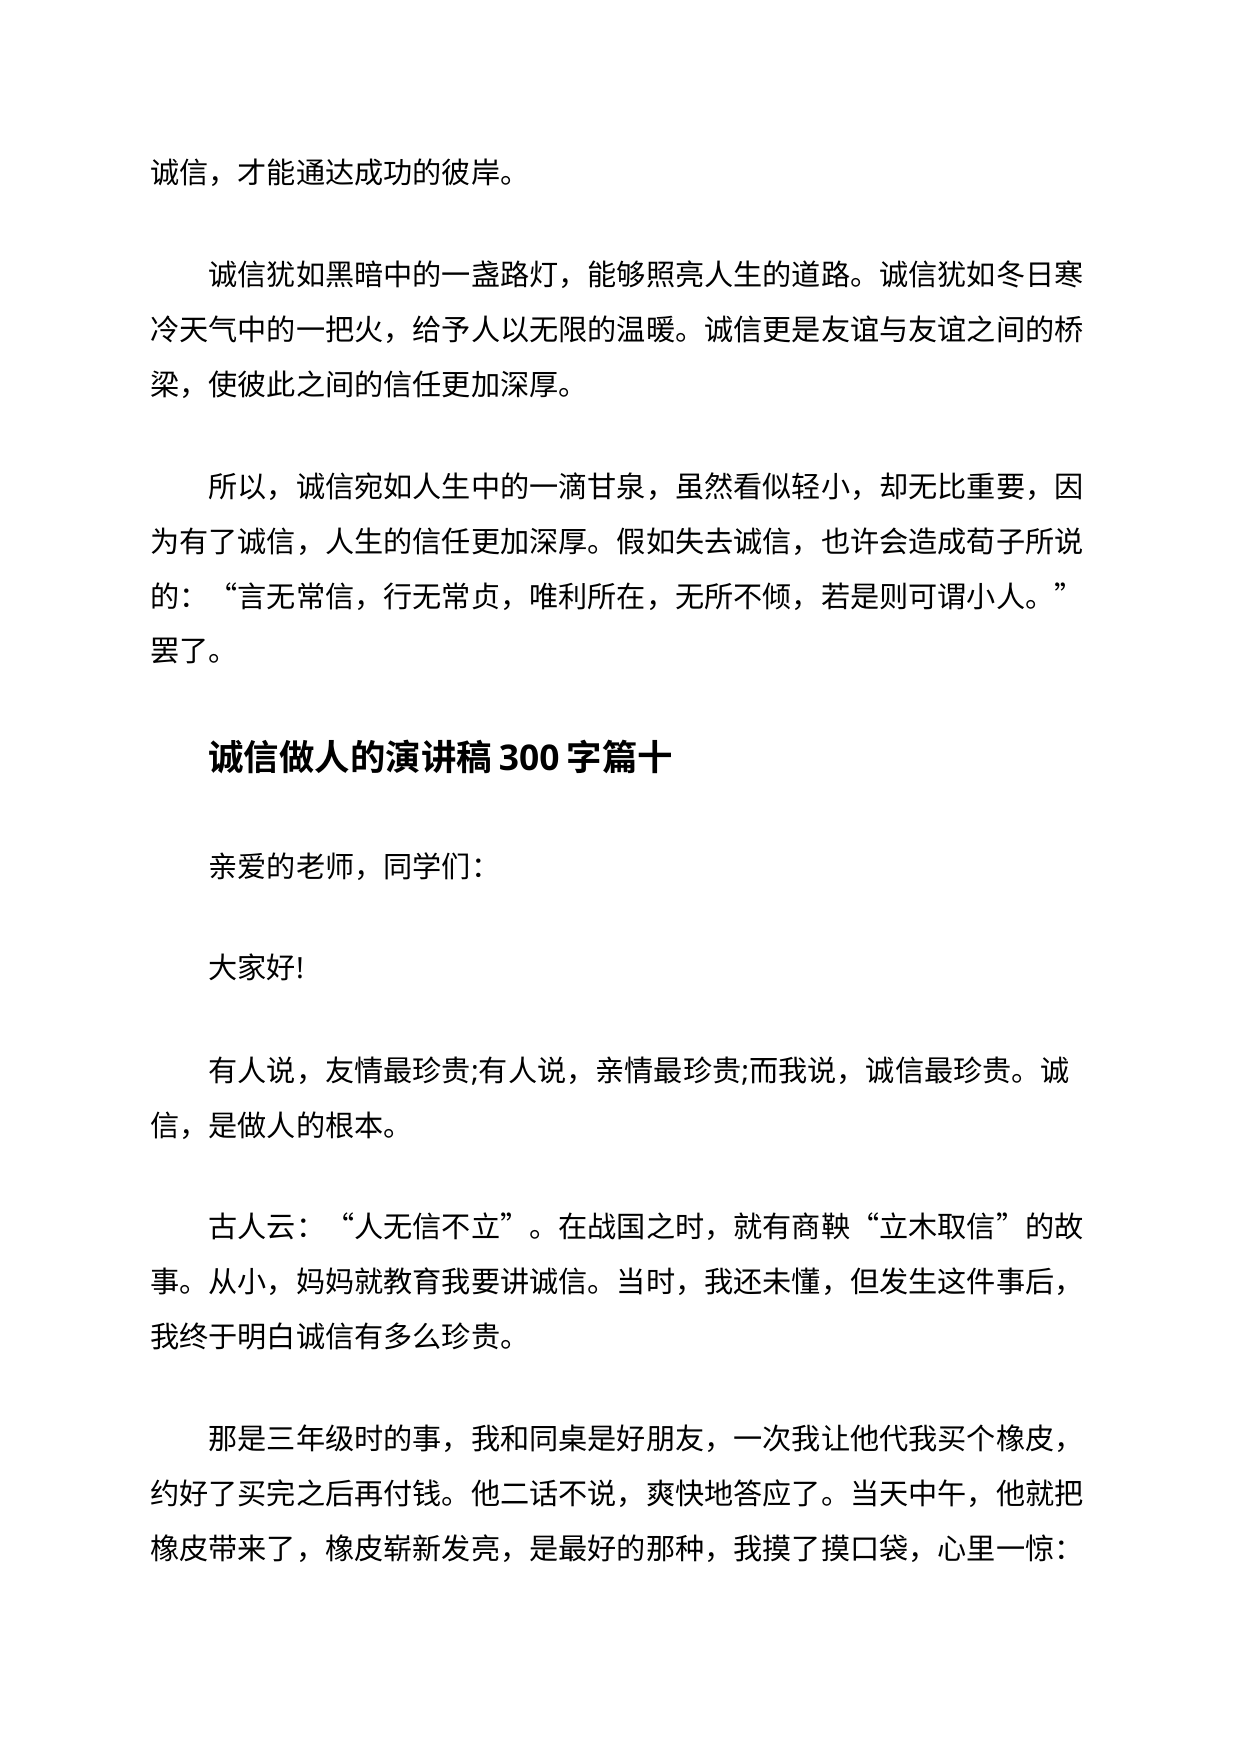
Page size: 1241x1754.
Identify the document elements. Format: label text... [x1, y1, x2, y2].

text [150, 150, 1090, 192]
text 诚信做人的演讲稿300字篇十 [150, 730, 1090, 781]
text 亲爱的老师，同学们： [150, 843, 1090, 886]
text 古人云：“人无信不立”。在战国之时，就有商鞅“立木取信”的故事。从小，妈妈就教育我要讲诚信。当时，我还未懂，但发生这件事后，我终于明白诚信有多么珍贵。 [150, 1204, 1090, 1356]
text 诚信犹如黑暗中的一盏路灯，能够照亮人生的道路。诚信犹如冬日寒冷天气中的一把火，给予人以无限的温暖。诚信更是友谊与友谊之间的桥梁，使彼此之间的信任更加深厚。 [150, 252, 1090, 404]
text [150, 1415, 1090, 1567]
text 所以，诚信宛如人生中的一滴甘泉，虽然看似轻小，却无比重要，因为有了诚信，人生的信任更加深厚。假如失去诚信，也许会造成荀子所说的：“言无常信，行无常贞，唯利所在，无所不倾，若是则可谓小人。”罢了。 [150, 463, 1090, 670]
text 有人说，友情最珍贵;有人说，亲情最珍贵;而我说，诚信最珍贵。诚信，是做人的根本。 [150, 1047, 1090, 1144]
text 大家好! [150, 945, 1090, 987]
